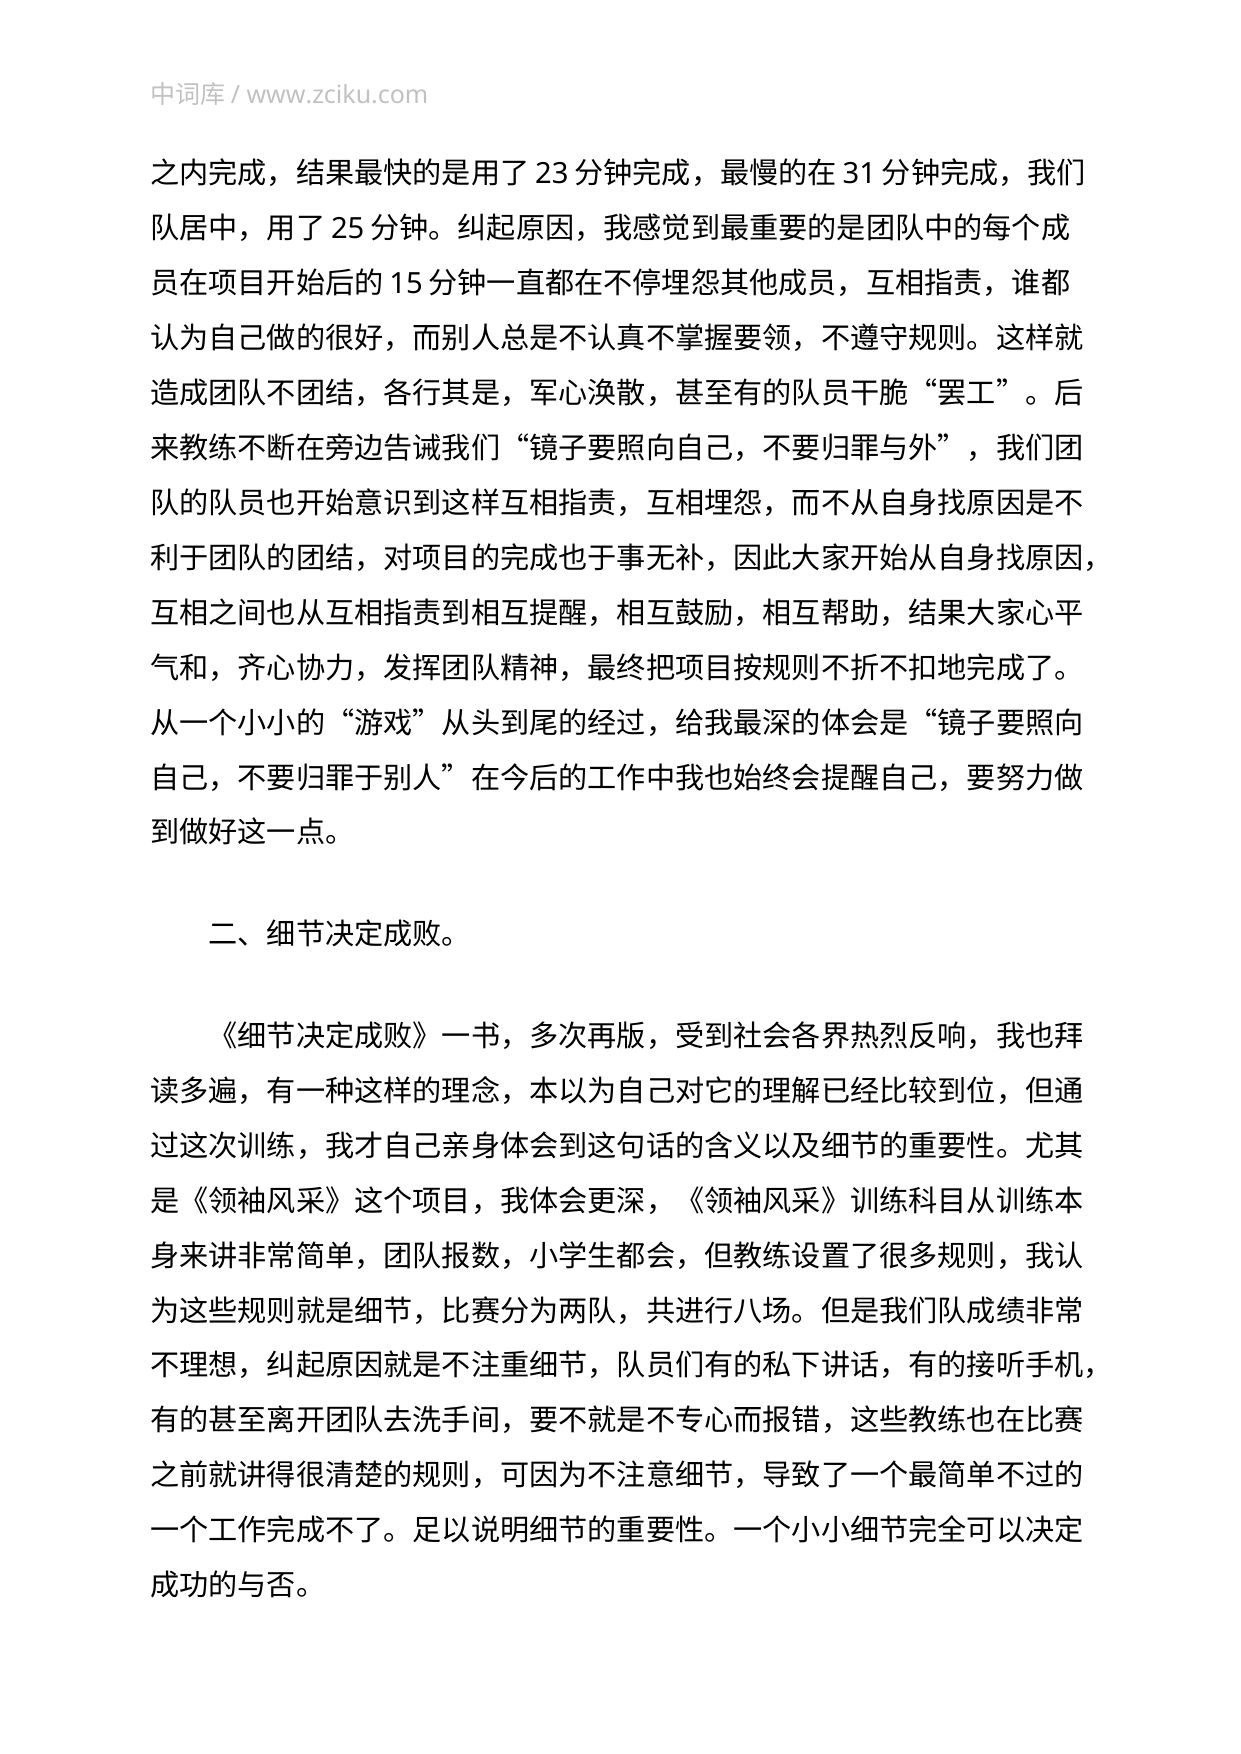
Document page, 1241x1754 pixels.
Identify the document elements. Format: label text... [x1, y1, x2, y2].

text 《细节决定成败》一书，多次再版，受到社会各界热烈反响，我也拜读多遍，有一种这样的理念，本以为自己对它的理解已经比较到位，但通过这次训练，我才自己亲身体会到这句话的含义以及细节的重要性。尤其是《领袖风采》这个项目，我体会更深，《领袖风采》训练科目从训练本身来讲非常简单，团队报数，小学生都会，但教练设置了很多规则，我认为这些规则就是细节，比赛分为两队，共进行八场。但是我们队成绩非常不理想，纠起原因就是不注重细节，队员们有的私下讲话，有的接听手机，有的甚至离开团队去洗手间，要不就是不专心而报错，这些教练也在比赛之前就讲得很清楚的规则，可因为不注意细节，导致了一个最简单不过的一个工作完成不了。足以说明细节的重要性。一个小小细节完全可以决定成功的与否。 [150, 1013, 1090, 1604]
text 二、细节决定成败。 [150, 911, 1090, 953]
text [150, 150, 1090, 851]
